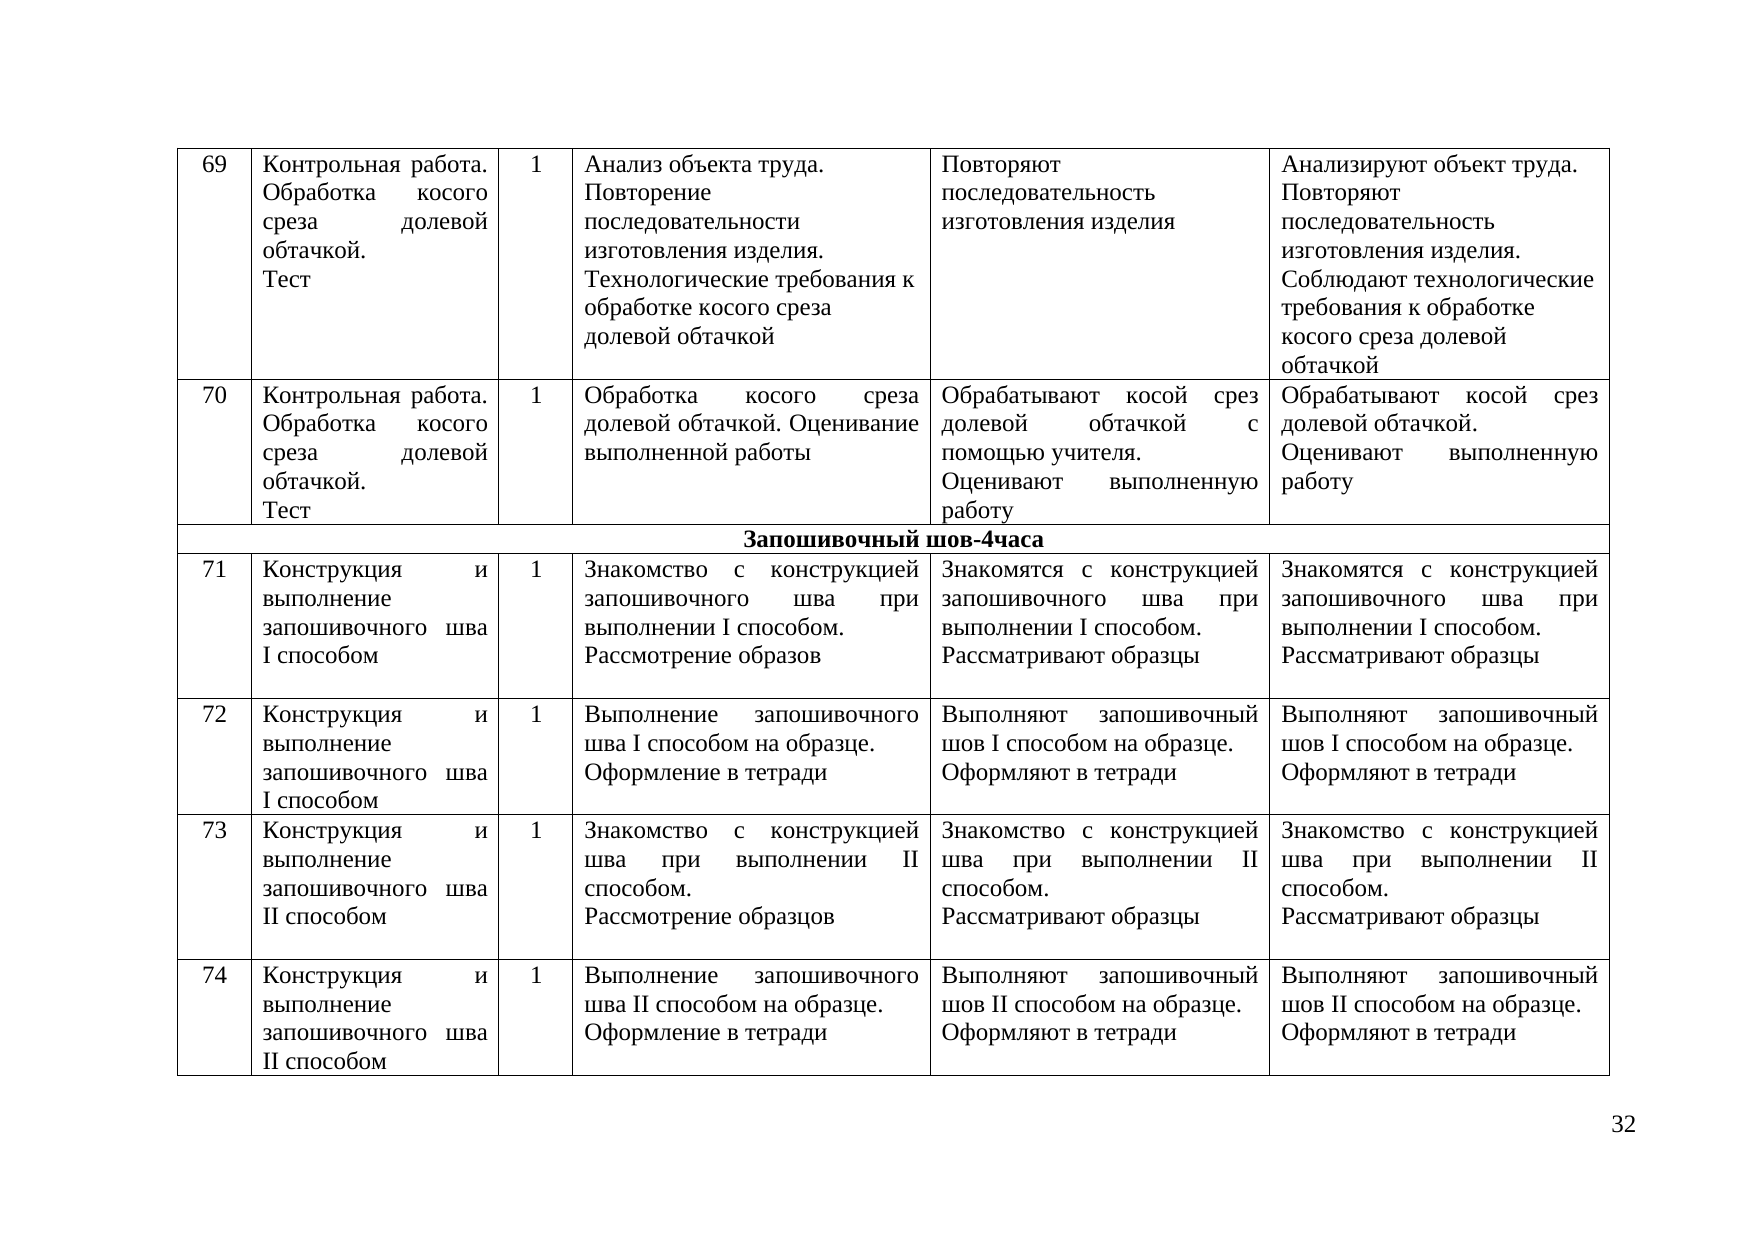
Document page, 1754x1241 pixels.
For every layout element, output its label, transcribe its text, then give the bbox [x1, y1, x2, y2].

table_cell Выполняют запошивочный шов II способом на образце. Оформляют в тетради [931, 960, 1269, 1075]
table_cell 1 [499, 960, 572, 1075]
table_header Контрольная работа. Обработка косого среза долевой обтачкой. Тест [252, 149, 498, 379]
table_cell Конструкция и выполнение запошивочного шва II способом [252, 960, 498, 1075]
table_cell Знакомятся с конструкцией запошивочного шва при выполнении I способом. Рассматривают образцы [1270, 554, 1609, 698]
table_cell Конструкция и выполнение запошивочного шва II способом [252, 815, 498, 959]
table_cell Знакомство с конструкцией шва при выполнении II способом. Рассмотрение образцов [573, 815, 930, 959]
table_cell Контрольная работа. Обработка косого среза долевой обтачкой. Тест [252, 380, 498, 523]
table_cell Конструкция и выполнение запошивочного шва I способом [252, 554, 498, 698]
table_cell 1 [499, 554, 572, 698]
table_cell Выполняют запошивочный шов II способом на образце. Оформляют в тетради [1270, 960, 1609, 1075]
table_cell Выполнение запошивочного шва II способом на образце. Оформление в тетради [573, 960, 930, 1075]
table_cell Обрабатывают косой срез долевой обтачкой. Оценивают выполненную работу [1270, 380, 1609, 523]
table_cell Обработка косого среза долевой обтачкой. Оценивание выполненной работы [573, 380, 930, 523]
table_cell Выполняют запошивочный шов I способом на образце. Оформляют в тетради [1270, 699, 1609, 814]
table_header Анализ объекта труда. Повторение последовательности изготовления изделия. Технологические требования к обработке косого среза долевой обтачкой [573, 149, 930, 379]
table_cell 1 [499, 815, 572, 959]
table_cell 72 [178, 699, 251, 814]
table_cell 1 [499, 699, 572, 814]
table_cell Знакомство с конструкцией шва при выполнении II способом. Рассматривают образцы [1270, 815, 1609, 959]
table_cell Выполнение запошивочного шва I способом на образце. Оформление в тетради [573, 699, 930, 814]
table_cell Выполняют запошивочный шов I способом на образце. Оформляют в тетради [931, 699, 1269, 814]
table_header Анализируют объект труда. Повторяют последовательность изготовления изделия. Соблюдают технологические требования к обработке косого среза долевой обтачкой [1270, 149, 1609, 379]
table_header Повторяют последовательность изготовления изделия [931, 149, 1269, 379]
table_cell Знакомство с конструкцией запошивочного шва при выполнении I способом. Рассмотрение образов [573, 554, 930, 698]
table_cell 70 [178, 380, 251, 523]
table_cell 74 [178, 960, 251, 1075]
table_cell Обрабатывают косой срез долевой обтачкой с помощью учителя. Оценивают выполненную работу [931, 380, 1269, 523]
table_cell 1 [499, 380, 572, 523]
table_cell Запошивочный шов-4часа [178, 525, 1609, 553]
table_cell Знакомятся с конструкцией запошивочного шва при выполнении I способом. Рассматривают образцы [931, 554, 1269, 698]
table_cell 71 [178, 554, 251, 698]
table_cell 73 [178, 815, 251, 959]
table_header 1 [499, 149, 572, 379]
table_header 69 [178, 149, 251, 379]
table_cell Знакомство с конструкцией шва при выполнении II способом. Рассматривают образцы [931, 815, 1269, 959]
table_cell Конструкция и выполнение запошивочного шва I способом [252, 699, 498, 814]
